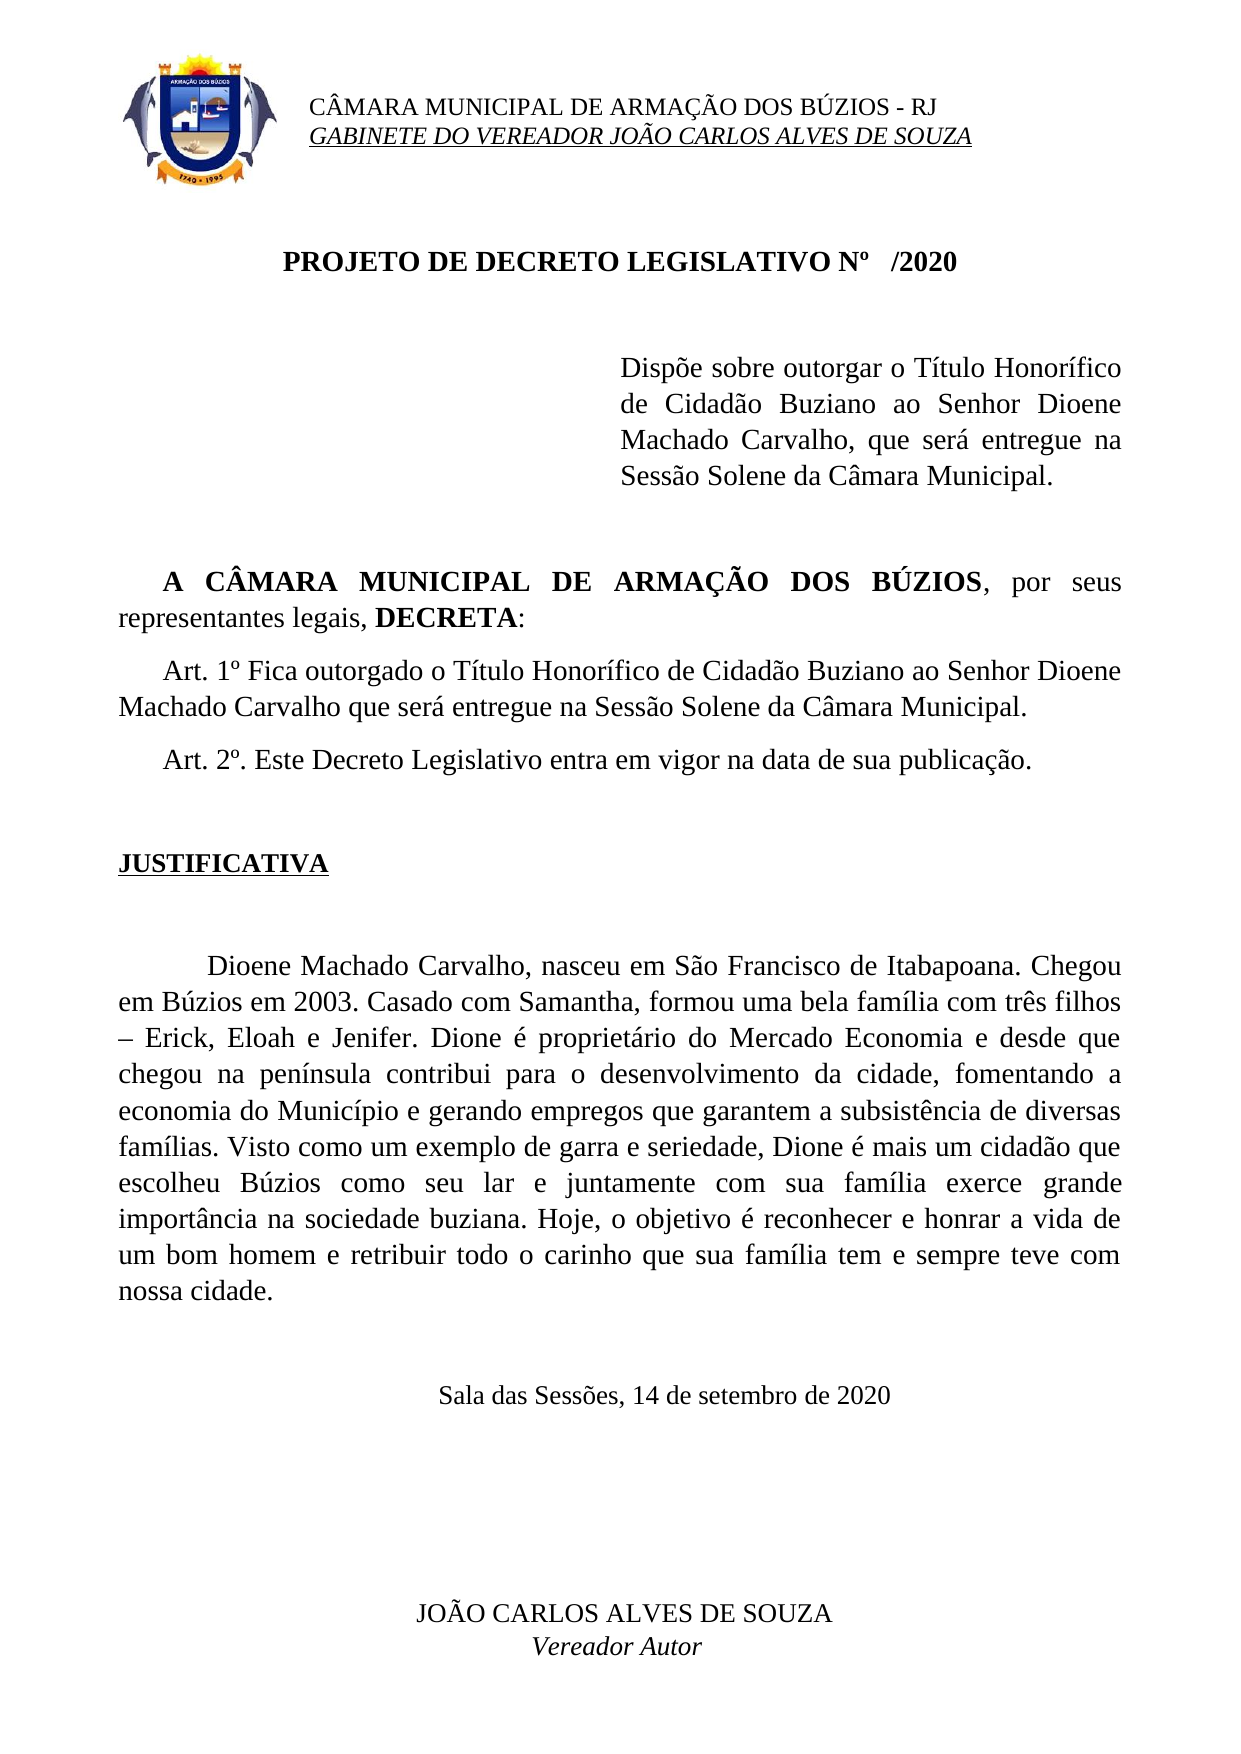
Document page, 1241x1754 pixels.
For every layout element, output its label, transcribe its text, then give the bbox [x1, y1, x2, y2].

text PROJETO DE DECRETO LEGISLATIVO Nº /2020 [118, 244, 1122, 278]
text Dioene Machado Carvalho, nasceu em São Francisco de Itabapoana. Chegou em Búzios em 2003. Casado com Samantha, formou uma bela família com três filhos – Erick, Eloah e Jenifer. Dione é proprietário do Mercado Economia e desde que chegou na península contribui para o desenvolvimento da cidade, fomentando a economia do Município e gerando empregos que garantem a subsistência de diversas famílias. Visto como um exemplo de garra e seriedade, Dione é mais um cidadão que escolheu Búzios como seu lar e juntamente com sua família exerce grande importância na sociedade buziana. Hoje, o objetivo é reconhecer e honrar a vida de um bom homem e retribuir todo o carinho que sua família tem e sempre teve com nossa cidade. [118, 948, 1122, 1307]
table_header [118, 44, 290, 197]
text Art. 1º Fica outorgado o Título Honorífico de Cidadão Buziano ao Senhor Dioene Machado Carvalho que será entregue na Sessão Solene da Câmara Municipal. [118, 653, 1122, 723]
text Sala das Sessões, 14 de setembro de 2020 [118, 1379, 1122, 1410]
table_header CÂMARA MUNICIPAL DE ARMAÇÃO DOS BÚZIOS - RJ GABINETE DO VEREADOR JOÃO CARLOS ALVES DE SOUZA [290, 44, 1122, 197]
text A CÂMARA MUNICIPAL DE ARMAÇÃO DOS BÚZIOS, por seus representantes legais, DECRETA: [118, 564, 1122, 634]
text Dispõe sobre outorgar o Título Honorífico de Cidadão Buziano ao Senhor Dioene Machado Carvalho, que será entregue na Sessão Solene da Câmara Municipal. [620, 350, 1122, 492]
picture [118, 49, 281, 193]
text JUSTIFICATIVA [118, 848, 1122, 879]
text Vereador Autor [118, 1630, 1122, 1661]
text Art. 2º. Este Decreto Legislativo entra em vigor na data de sua publicação. [118, 742, 1122, 776]
text JOÃO CARLOS ALVES DE SOUZA [118, 1597, 1122, 1628]
